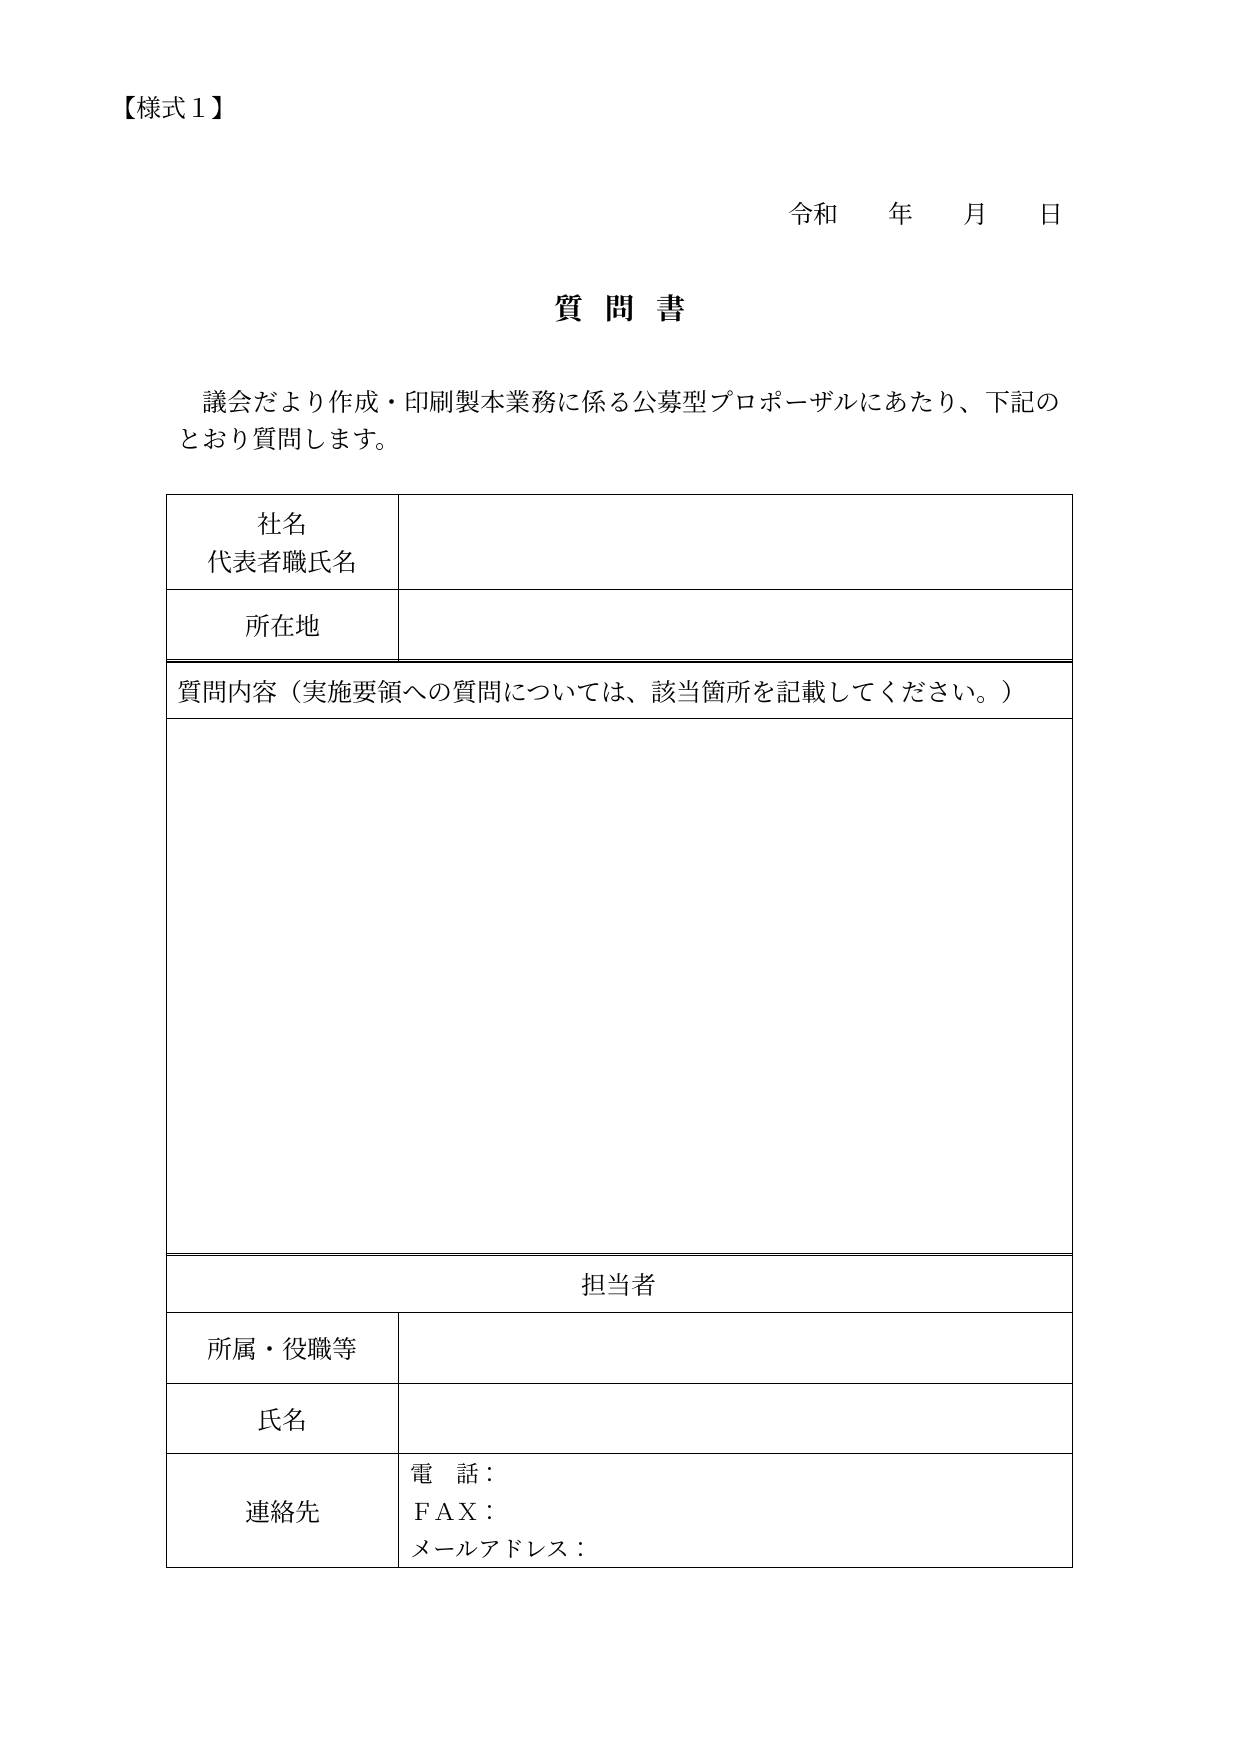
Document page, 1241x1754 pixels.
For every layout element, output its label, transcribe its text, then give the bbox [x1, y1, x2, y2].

table_cell 所属・役職等 [167, 1313, 398, 1382]
table_cell [399, 1384, 1072, 1453]
table_cell [167, 719, 1072, 1252]
table_header 社名 代表者職氏名 [167, 495, 398, 588]
table_cell 所在地 [167, 590, 398, 659]
table_header [399, 495, 1072, 588]
table_cell 担当者 [167, 1256, 1072, 1312]
text 令和 年 月 日 [177, 194, 1063, 231]
table_cell 連絡先 [167, 1454, 398, 1567]
table_cell 電 話： ＦＡＸ： メールアドレス： [399, 1454, 1072, 1567]
text 議会だより作成・印刷製本業務に係る公募型プロポーザルにあたり、下記のとおり質問します。 [177, 381, 1063, 456]
table_cell 氏名 [167, 1384, 398, 1453]
text 質問書 [177, 269, 1063, 344]
table_cell [399, 1313, 1072, 1382]
table_cell 質問内容（実施要領への質問については、該当箇所を記載してください。） [167, 663, 1072, 718]
table_cell [399, 590, 1072, 659]
